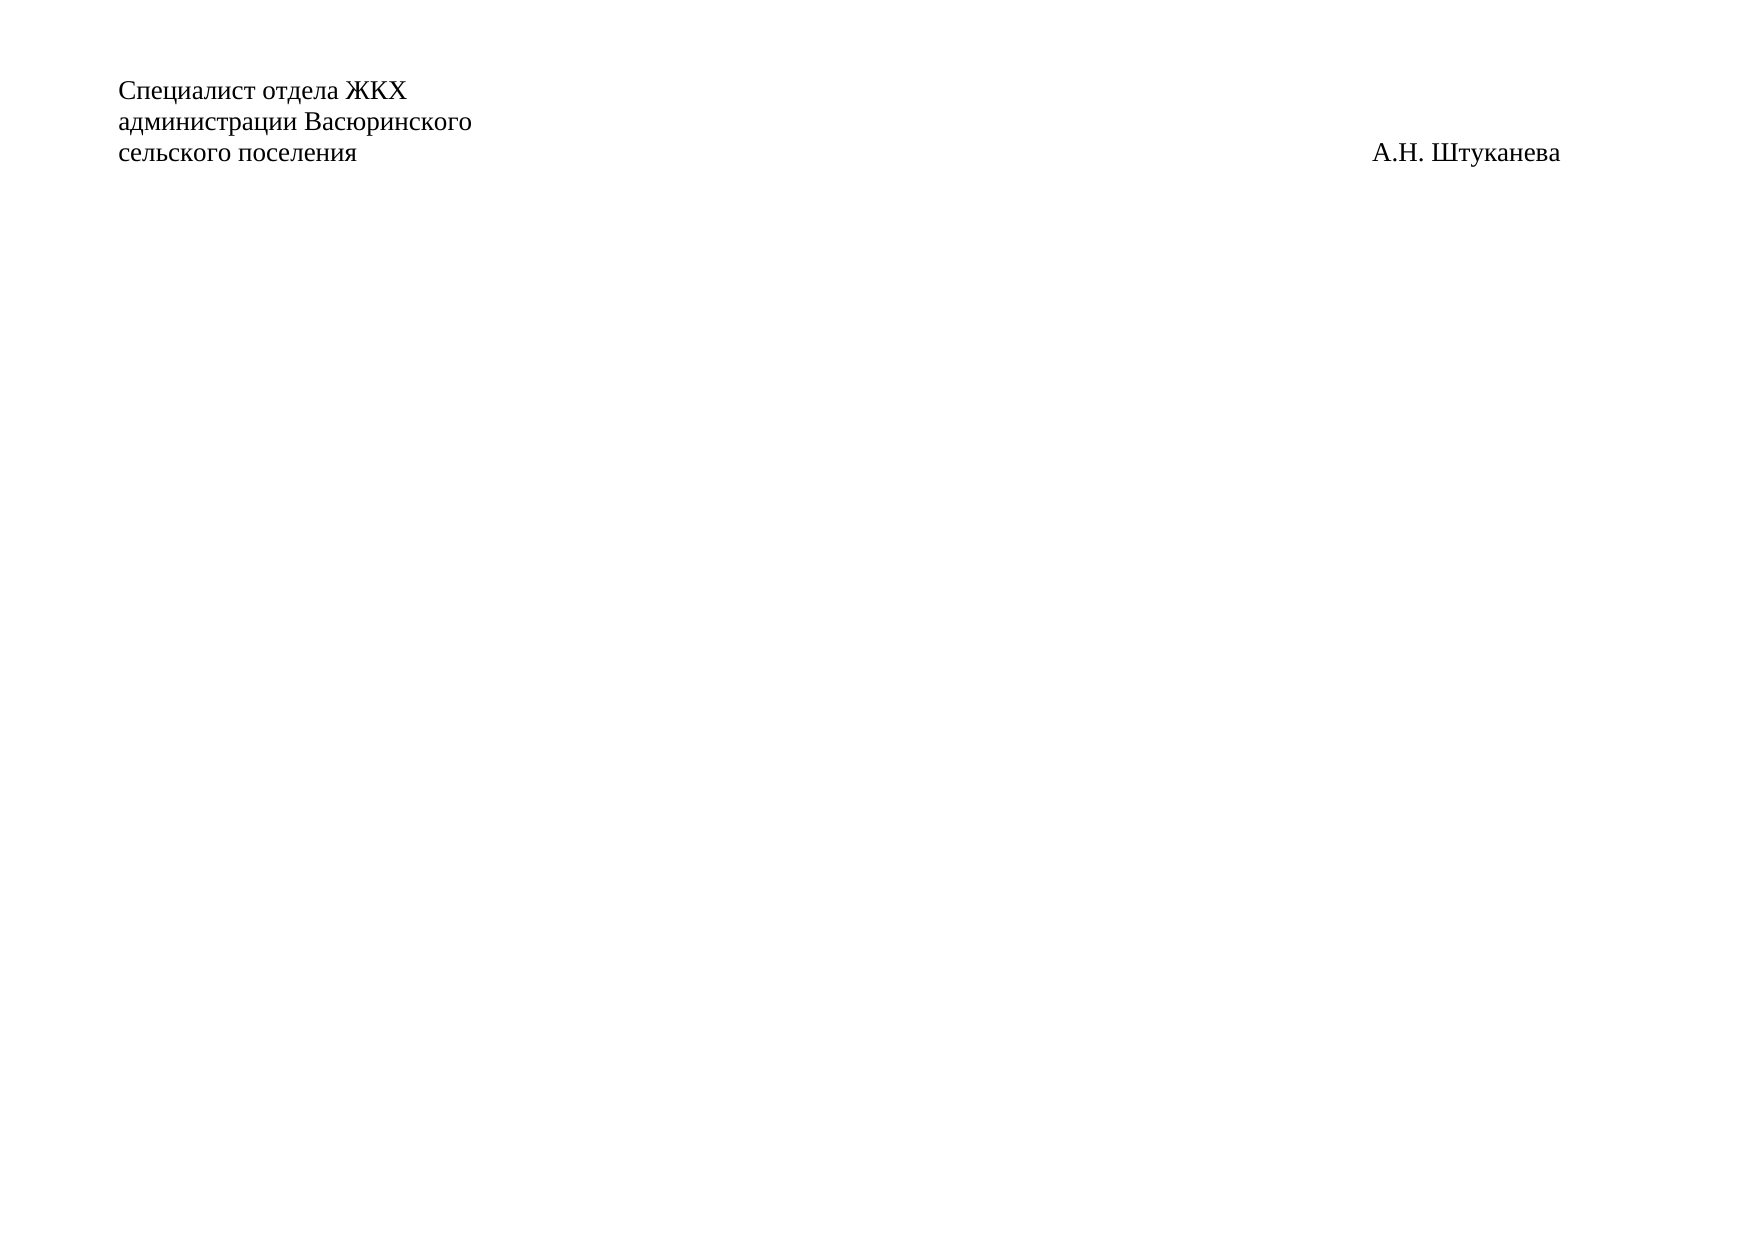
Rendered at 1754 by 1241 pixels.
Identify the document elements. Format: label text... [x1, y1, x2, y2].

text сельского поселения А.Н. Штуканева [118, 136, 1636, 167]
text Специалист отдела ЖКХ [118, 74, 1636, 105]
text администрации Васюринского [118, 105, 1636, 136]
